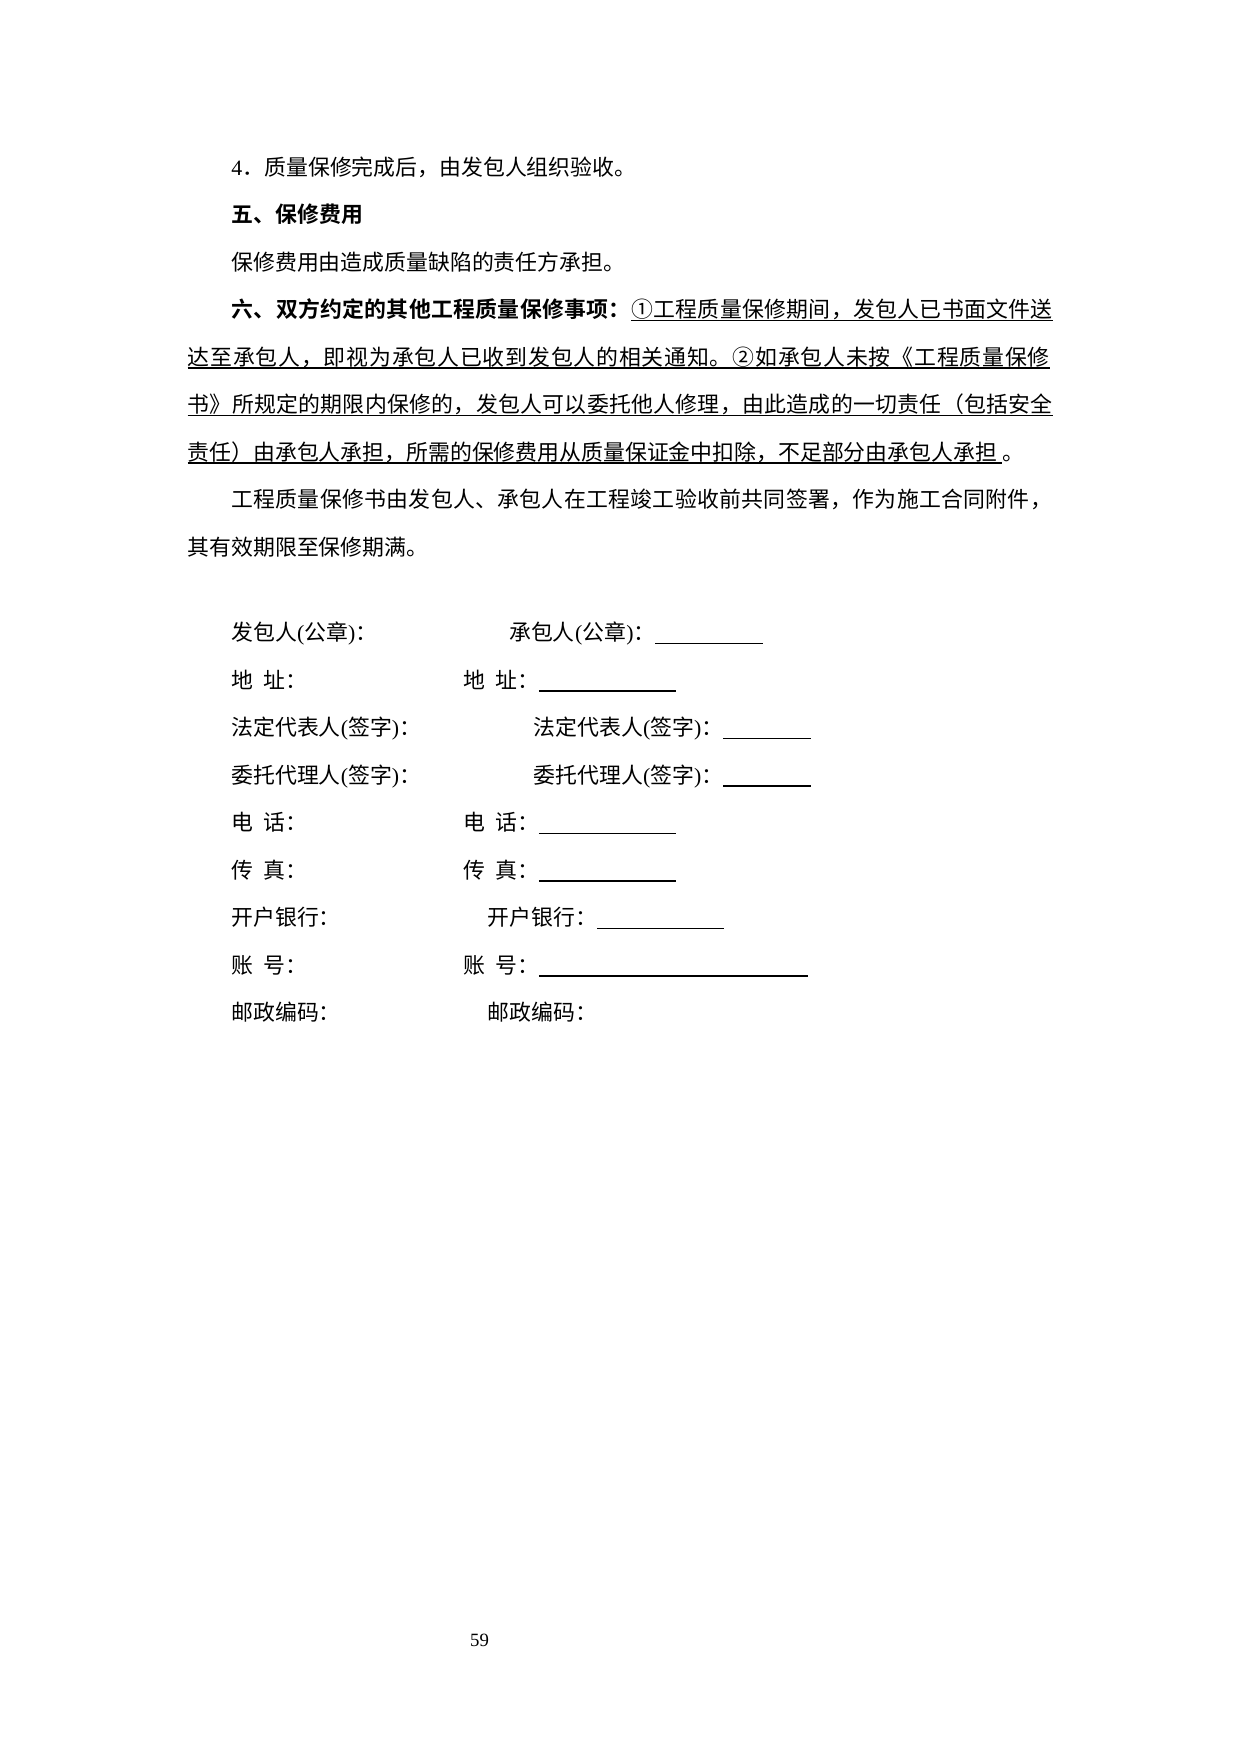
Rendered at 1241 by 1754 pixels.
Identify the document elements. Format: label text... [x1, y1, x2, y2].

text 六、双方约定的其他工程质量保修事项：①工程质量保修期间，发包人已书面文件送达至承包人，即视为承包人已收到发包人的相关通知。②如承包人未按《工程质量保修书》所规定的期限内保修的，发包人可以委托他人修理，由此造成的一切责任（包括安全责任）由承包人承担，所需的保修费用从质量保证金中扣除，不足部分由承包人承担 。 [187, 292, 1053, 415]
text 保修费用由造成质量缺陷的责任方承担。 [187, 245, 1053, 277]
text 委托代理人(签字)： 委托代理人(签字)： [187, 758, 1053, 789]
text 六、双方约定的其他工程质量保修事项：①工程质量保修期间，发包人已书面文件送达至承包人，即视为承包人已收到发包人的相关通知。②如承包人未按《工程质量保修书》所规定的期限内保修的，发包人可以委托他人修理，由此造成的一切责任（包括安全责任）由承包人承担，所需的保修费用从质量保证金中扣除，不足部分由承包人承担 。 [187, 416, 1053, 467]
text 地 址： 地 址： [187, 663, 1053, 694]
text 传 真： 传 真： [187, 853, 1053, 884]
text 电 话： 电 话： [187, 805, 1053, 837]
text 发包人(公章)： 承包人(公章)： [187, 615, 1053, 647]
text 开户银行： 开户银行： [187, 900, 1053, 932]
text 账 号： 账 号： [187, 948, 1053, 979]
text 法定代表人(签字)： 法定代表人(签字)： [187, 710, 1053, 742]
text 工程质量保修书由发包人、承包人在工程竣工验收前共同签署，作为施工合同附件，其有效期限至保修期满。 [187, 482, 1053, 562]
text 4．质量保修完成后，由发包人组织验收。 [187, 150, 1053, 182]
text 五、保修费用 [187, 197, 1053, 229]
text 邮政编码： 邮政编码： [187, 995, 1053, 1027]
